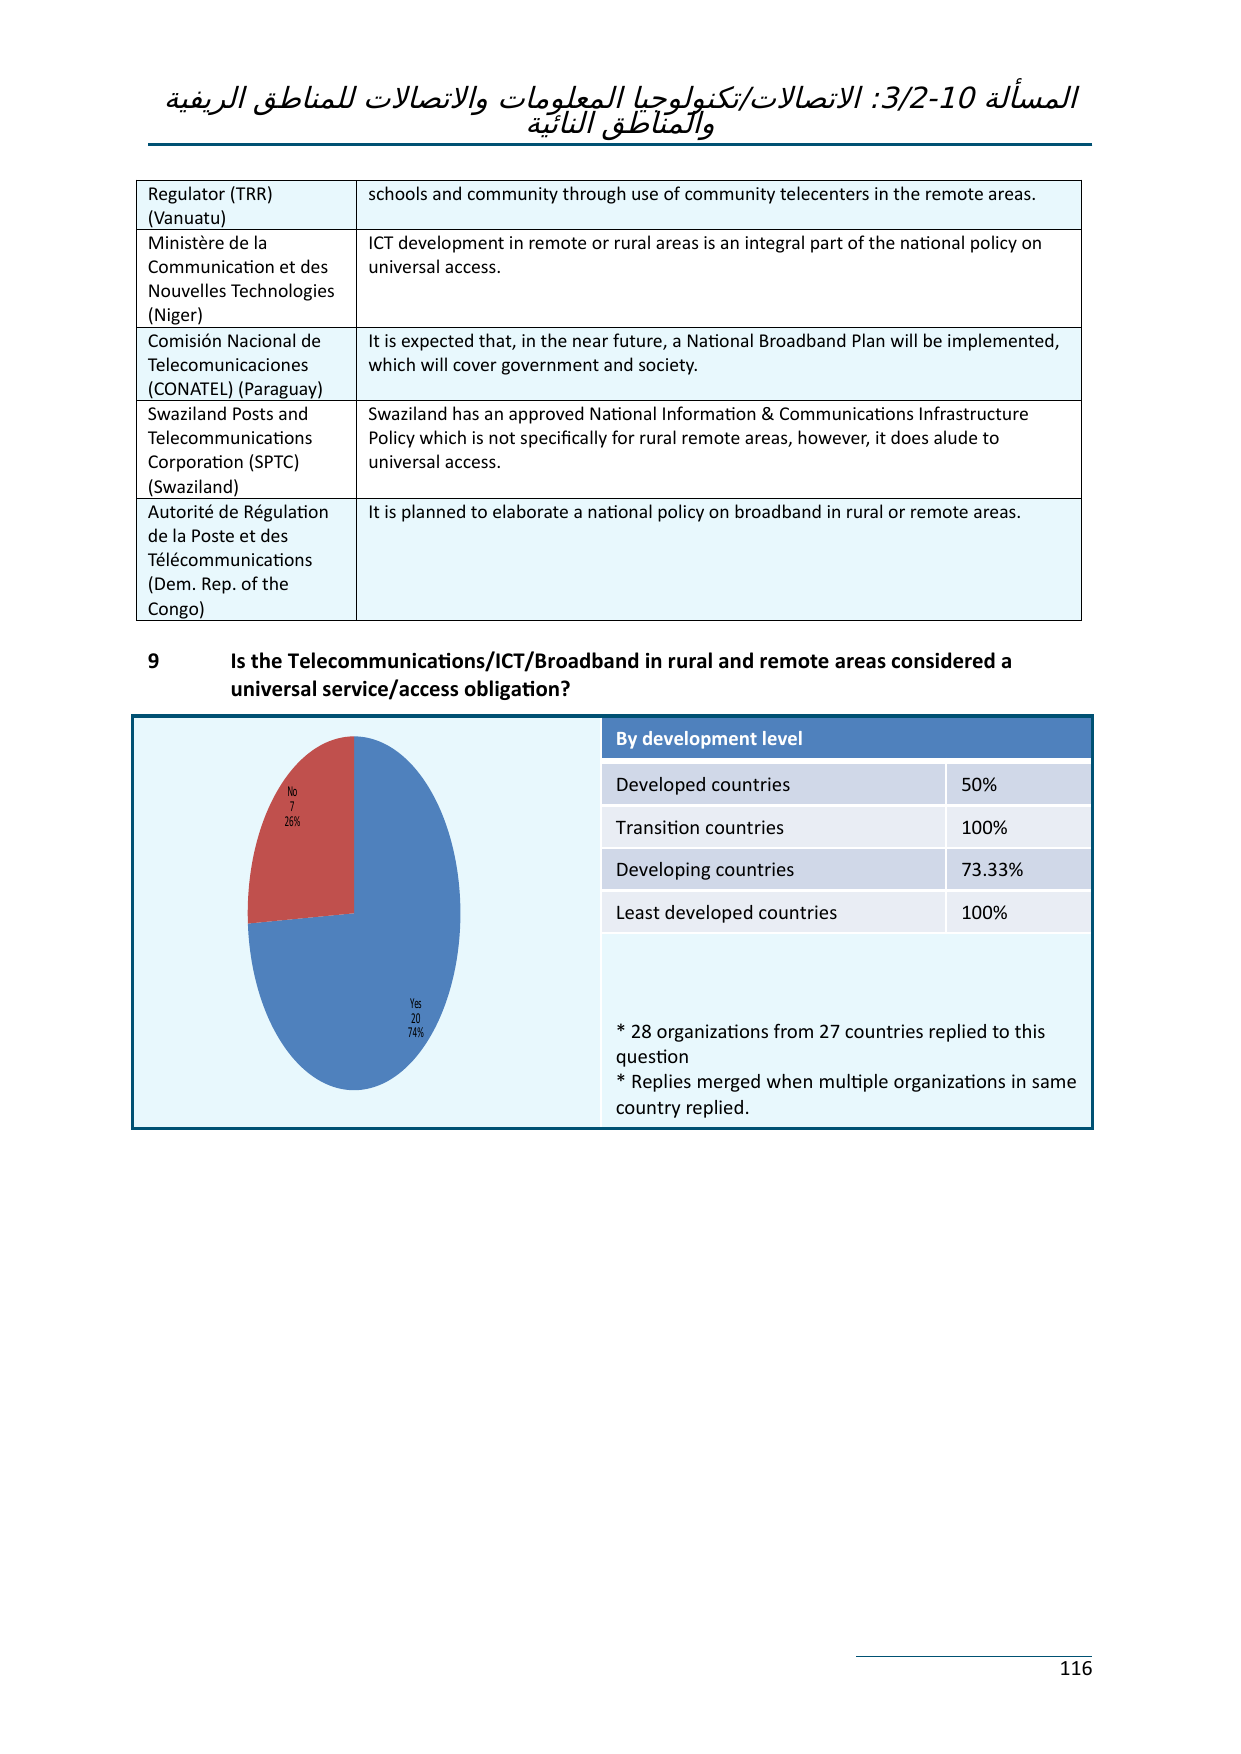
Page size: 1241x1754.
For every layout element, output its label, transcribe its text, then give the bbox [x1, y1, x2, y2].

table_cell Autorité de Régulation de la Poste et des Télécommunications (Dem. Rep. of the Congo) [137, 499, 356, 620]
table_cell 73.33% [947, 849, 1091, 889]
table_cell Transition countries [602, 807, 945, 847]
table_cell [357, 181, 1081, 229]
table_cell Comisión Nacional de Telecomunicaciones (CONATEL) (Paraguay) [137, 328, 356, 400]
table_cell It is planned to elaborate a national policy on broadband in rural or remote areas. [357, 499, 1081, 620]
table_cell 100% [947, 807, 1091, 847]
table_cell ICT development in remote or rural areas is an integral part of the national policy on universal access. [357, 230, 1081, 327]
table_cell 100% [947, 892, 1091, 932]
table_cell Swaziland Posts and Telecommunications Corporation (SPTC) (Swaziland) [137, 401, 356, 498]
table_cell Developing countries [602, 849, 945, 889]
table_cell Developed countries [602, 764, 945, 804]
table_cell Swaziland has an approved National Information & Communications Infrastructure Policy which is not specifically for rural remote areas, however, it does alude to universal access. [357, 401, 1081, 498]
text 9 Is the Telecommunications/ICT/Broadband in rural and remote areas considered a universal service/access obligation? [148, 646, 1092, 702]
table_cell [137, 181, 356, 229]
table_cell Ministère de la Communication et des Nouvelles Technologies (Niger) [137, 230, 356, 327]
table_header By development level [602, 718, 1091, 758]
table_cell Least developed countries [602, 892, 945, 932]
table_cell 50% [947, 764, 1091, 804]
table_header [134, 718, 600, 1127]
table_cell * 28 organizations from 27 countries replied to this question * Replies merged when multiple organizations in same country replied. [602, 934, 1091, 1127]
table_cell It is expected that, in the near future, a National Broadband Plan will be implemented, which will cover government and society. [357, 328, 1081, 400]
